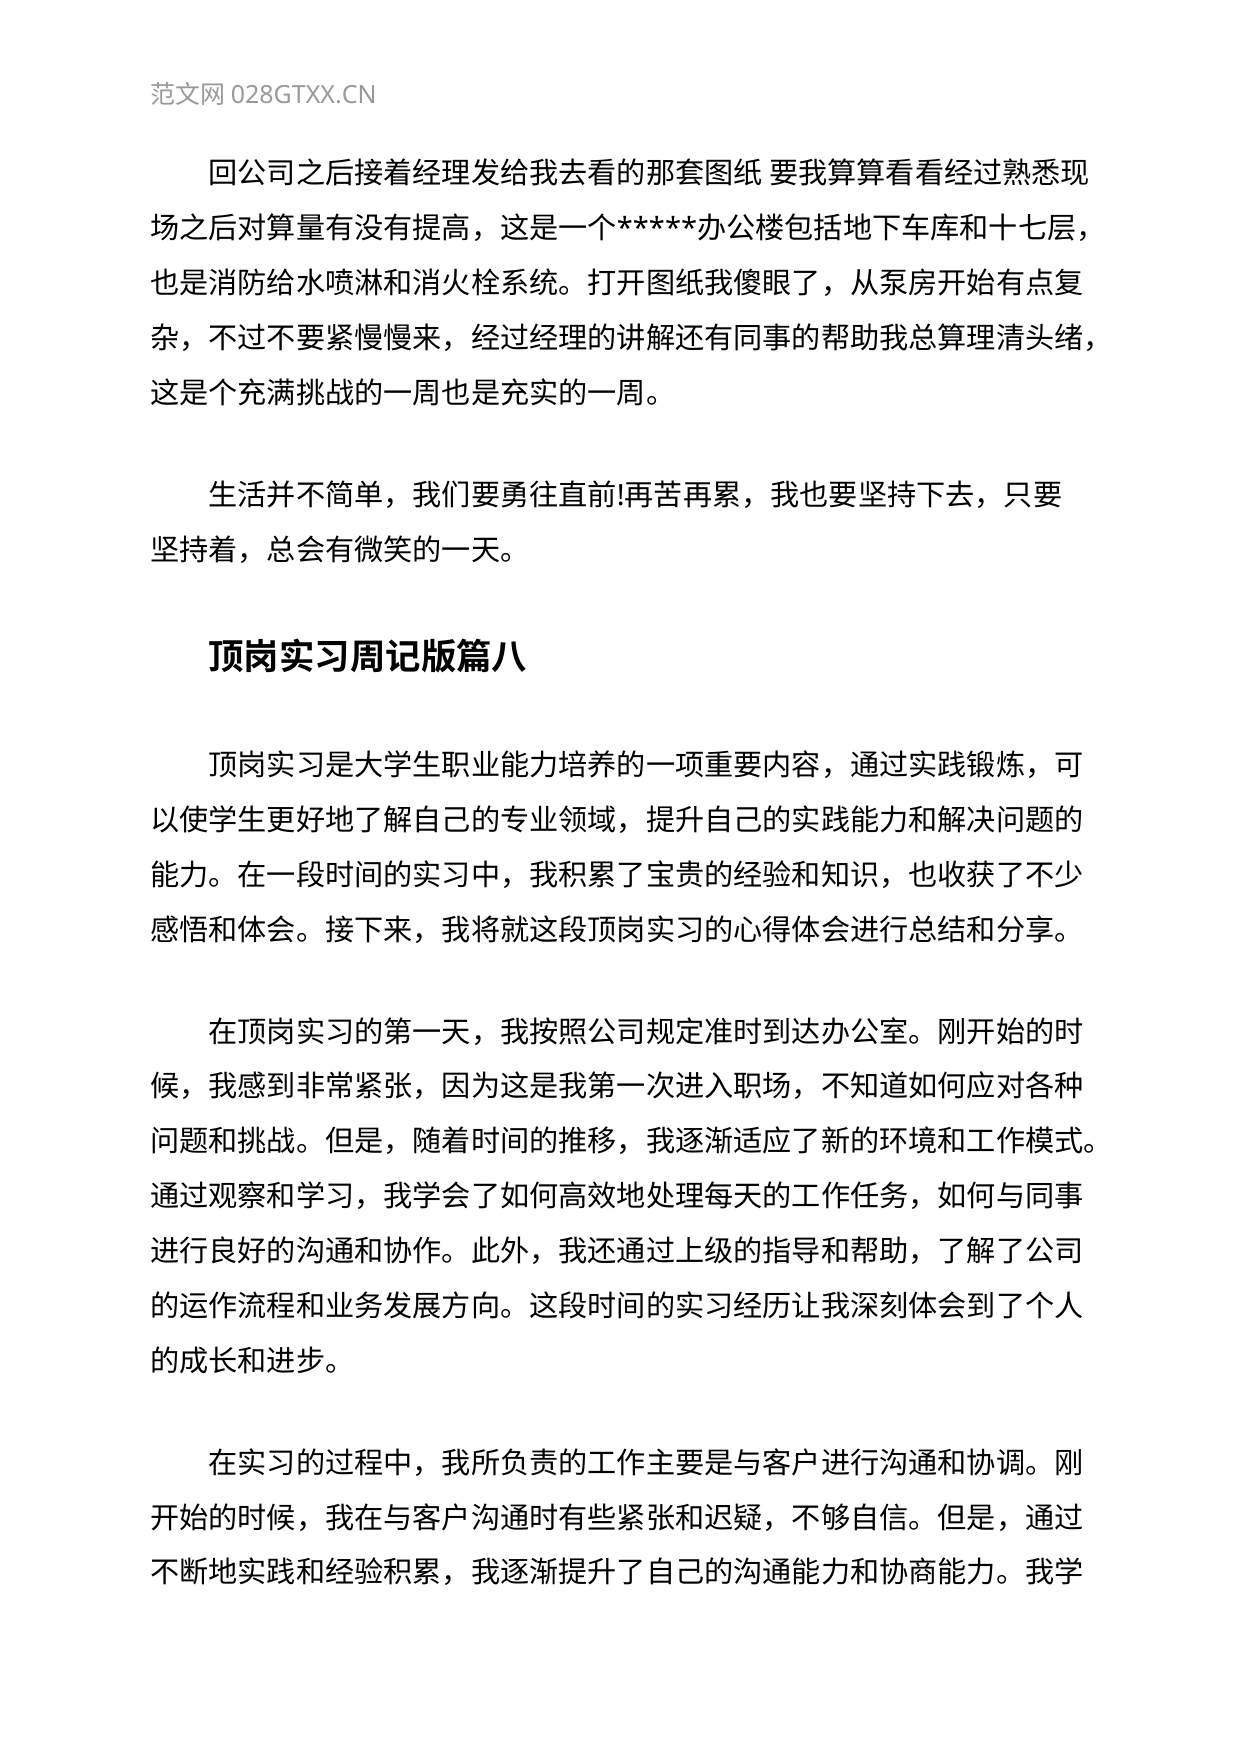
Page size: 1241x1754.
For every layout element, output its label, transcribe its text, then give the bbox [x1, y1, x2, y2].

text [150, 1439, 1090, 1591]
text 顶岗实习是大学生职业能力培养的一项重要内容，通过实践锻炼，可以使学生更好地了解自己的专业领域，提升自己的实践能力和解决问题的能力。在一段时间的实习中，我积累了宝贵的经验和知识，也收获了不少感悟和体会。接下来，我将就这段顶岗实习的心得体会进行总结和分享。 [150, 742, 1090, 949]
text 顶岗实习周记版篇八 [150, 628, 1090, 679]
text 回公司之后接着经理发给我去看的那套图纸 要我算算看看经过熟悉现场之后对算量有没有提高，这是一个*****办公楼包括地下车库和十七层，也是消防给水喷淋和消火栓系统。打开图纸我傻眼了，从泵房开始有点复杂，不过不要紧慢慢来，经过经理的讲解还有同事的帮助我总算理清头绪，这是个充满挑战的一周也是充实的一周。 [150, 150, 1090, 412]
text 生活并不简单，我们要勇往直前!再苦再累，我也要坚持下去，只要坚持着，总会有微笑的一天。 [150, 471, 1090, 569]
text 在顶岗实习的第一天，我按照公司规定准时到达办公室。刚开始的时候，我感到非常紧张，因为这是我第一次进入职场，不知道如何应对各种问题和挑战。但是，随着时间的推移，我逐渐适应了新的环境和工作模式。通过观察和学习，我学会了如何高效地处理每天的工作任务，如何与同事进行良好的沟通和协作。此外，我还通过上级的指导和帮助，了解了公司的运作流程和业务发展方向。这段时间的实习经历让我深刻体会到了个人的成长和进步。 [150, 1008, 1090, 1380]
